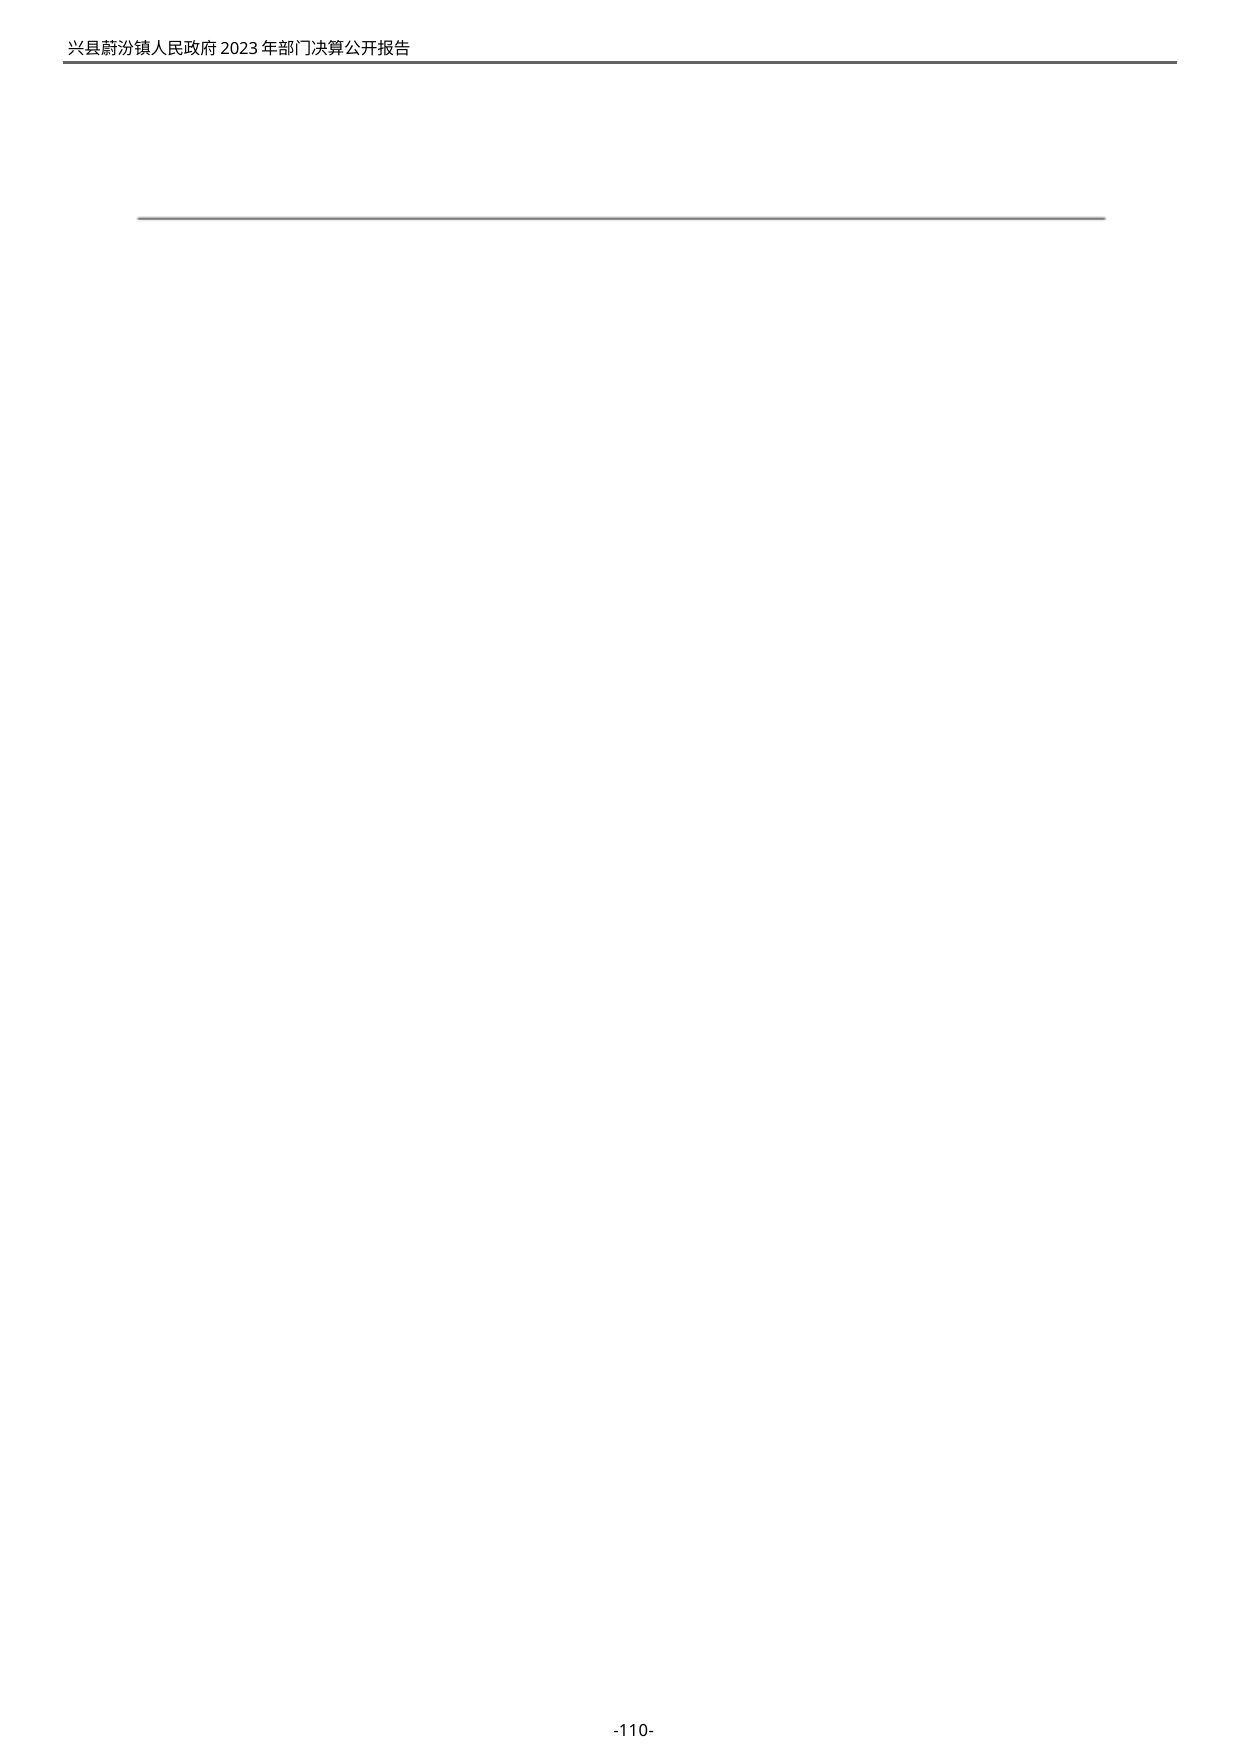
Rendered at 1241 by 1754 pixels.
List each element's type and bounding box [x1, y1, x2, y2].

picture [121, 121, 1121, 251]
